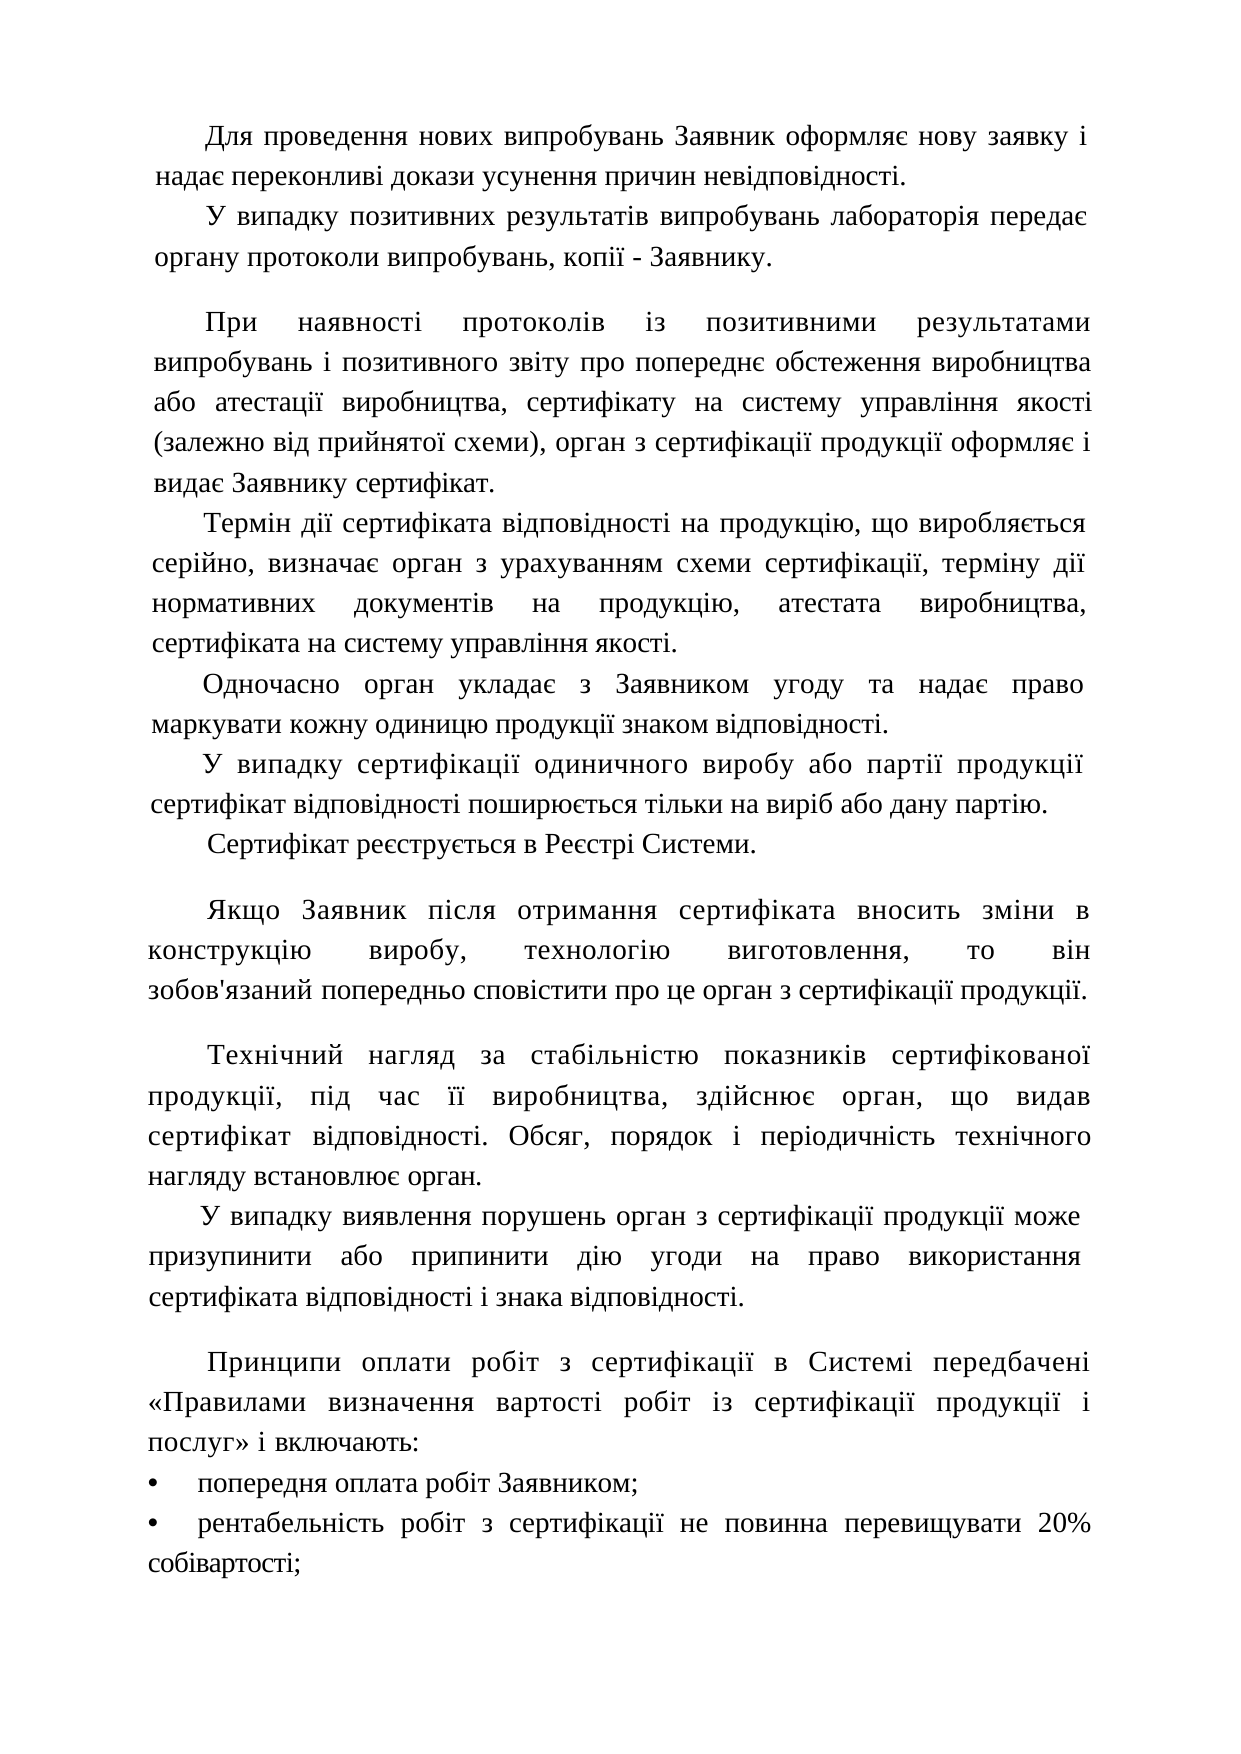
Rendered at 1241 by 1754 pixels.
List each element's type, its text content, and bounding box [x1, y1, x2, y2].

text У випадку сертифікації одиничного виробу або партії продукції сертифікат відповідності поширюється тільки на виріб або дану партію. [150, 746, 1085, 820]
text Сертифікат реєструється в Реєстрі Системи. [148, 827, 1092, 860]
list попередня оплата робіт Заявником; [148, 1464, 1092, 1498]
text Якщо Заявник після отримання сертифіката вносить зміни в конструкцію виробу, технологію виготовлення, то він зобов'язаний попередньо сповістити про це орган з сертифікації продукції. [148, 892, 1092, 1006]
list рентабельність робіт з сертифікації не повинна перевищувати 20% собівартості; [148, 1505, 1092, 1579]
text У випадку виявлення порушень орган з сертифікації продукції може призупинити або припинити дію угоди на право використання сертифіката відповідності і знака відповідності. [148, 1198, 1082, 1312]
text Одночасно орган укладає з Заявником угоду та надає право маркувати кожну одиницю продукції знаком відповідності. [151, 666, 1085, 739]
text Принципи оплати робіт з сертифікації в Системі передбачені «Правилами визначення вартості робіт із сертифікації продукції і послуг» і включають: [148, 1344, 1092, 1458]
text У випадку позитивних результатів випробувань лабораторія передає органу протоколи випробувань, копії - Заявнику. [154, 198, 1088, 272]
text Термін дії сертифіката відповідності на продукцію, що виробляється серійно, визначає орган з урахуванням схеми сертифікації, терміну дії нормативних документів на продукцію, атестата виробництва, сертифіката на систему управління якості. [152, 505, 1087, 659]
text Для проведення нових випробувань Заявник оформляє нову заявку і надає переконливі докази усунення причин невідповідності. [155, 118, 1088, 192]
text При наявності протоколів із позитивними результатами випробувань і позитивного звіту про попереднє обстеження виробництва або атестації виробництва, сертифікату на систему управління якості (залежно від прийнятої схеми), орган з сертифікації продукції оформляє і видає Заявнику сертифікат. [153, 304, 1092, 498]
text Технічний нагляд за стабільністю показників сертифікованої продукції, під час її виробництва, здійснює орган, що видав сертифікат відповідності. Обсяг, порядок і періодичність технічного нагляду встановлює орган. [148, 1037, 1092, 1192]
